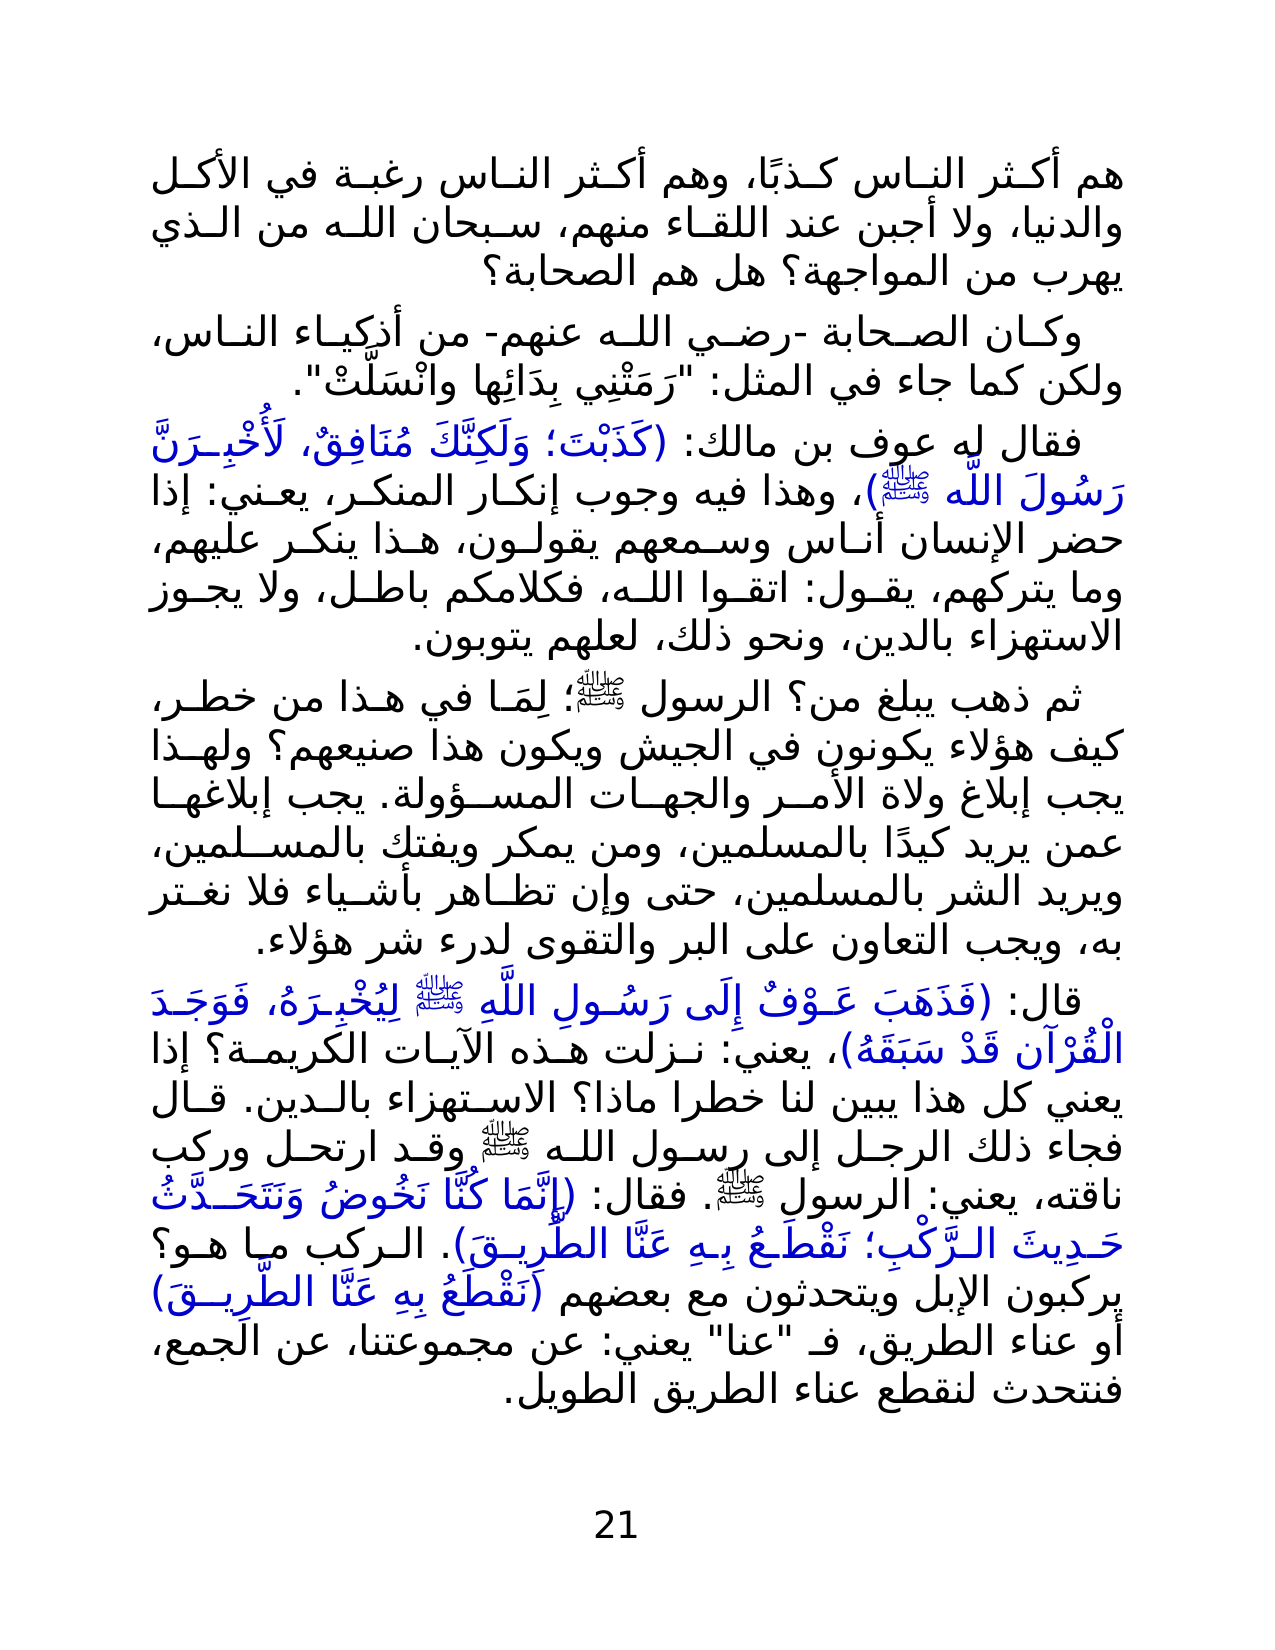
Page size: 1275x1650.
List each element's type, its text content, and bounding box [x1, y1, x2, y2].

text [150, 150, 1125, 296]
text فقال له عوف بن مالك: (كَذَبْتَ؛ وَلَكِنَّكَ مُنَافِقٌ، لَأُخْبِرَنَّ رَسُولَ اللَّه ﷺ)، وهذا فيه وجوب إنكار المنكر، يعني: إذا حضر الإنسان أناس وسمعهم يقولون، هذا ينكر عليهم، وما يتركهم، يقول: اتقوا الله، فكلامكم باطل، ولا يجوز الاستهزاء بالدين، ونحو ذلك، لعلهم يتوبون. [150, 418, 1125, 660]
text ثم ذهب يبلغ من؟ الرسول ﷺ؛ لِمَا في هذا من خطر، كيف هؤلاء يكونون في الجيش ويكون هذا صنيعهم؟ ولهذا يجب إبلاغ ولاة الأمر والجهات المسؤولة. يجب إبلاغها عمن يريد كيدًا بالمسلمين، ومن يمكر ويفتك بالمسلمين، ويريد الشر بالمسلمين، حتى وإن تظاهر بأشياء فلا نغتر به، ويجب التعاون على البر والتقوى لدرء شر هؤلاء. [150, 673, 1125, 964]
text وكان الصحابة -رضي الله عنهم- من أذكياء الناس، ولكن كما جاء في المثل: "رَمَتْنِي بِدَائِها وانْسَلَّتْ". [150, 308, 1125, 405]
text قال: (فَذَهَبَ عَوْفٌ إِلَى رَسُولِ اللَّهِ ﷺ لِيُخْبِرَهُ، فَوَجَدَ الْقُرْآن قَدْ سَبَقَهُ)، يعني: نزلت هذه الآيات الكريمة؟ إذا يعني كل هذا يبين لنا خطرا ماذا؟ الاستهزاء بالدين. قال فجاء ذلك الرجل إلى رسول الله ﷺ وقد ارتحل وركب ناقته، يعني: الرسول ﷺ. فقال: (إِنَّمَا كُنَّا نَخُوضُ وَنَتَحَدَّثُ حَدِيثَ الرَّكْبِ؛ نَقْطَعُ بِهِ عَنَّا الطَّرِيقَ). الركب ما هو؟ يركبون الإبل ويتحدثون مع بعضهم (نَقْطَعُ بِهِ عَنَّا الطَّرِيقَ) أو عناء الطريق، فـ "عنا" يعني: عن مجموعتنا، عن الجمع، فنتحدث لنقطع عناء الطريق الطويل. [150, 977, 1125, 1413]
